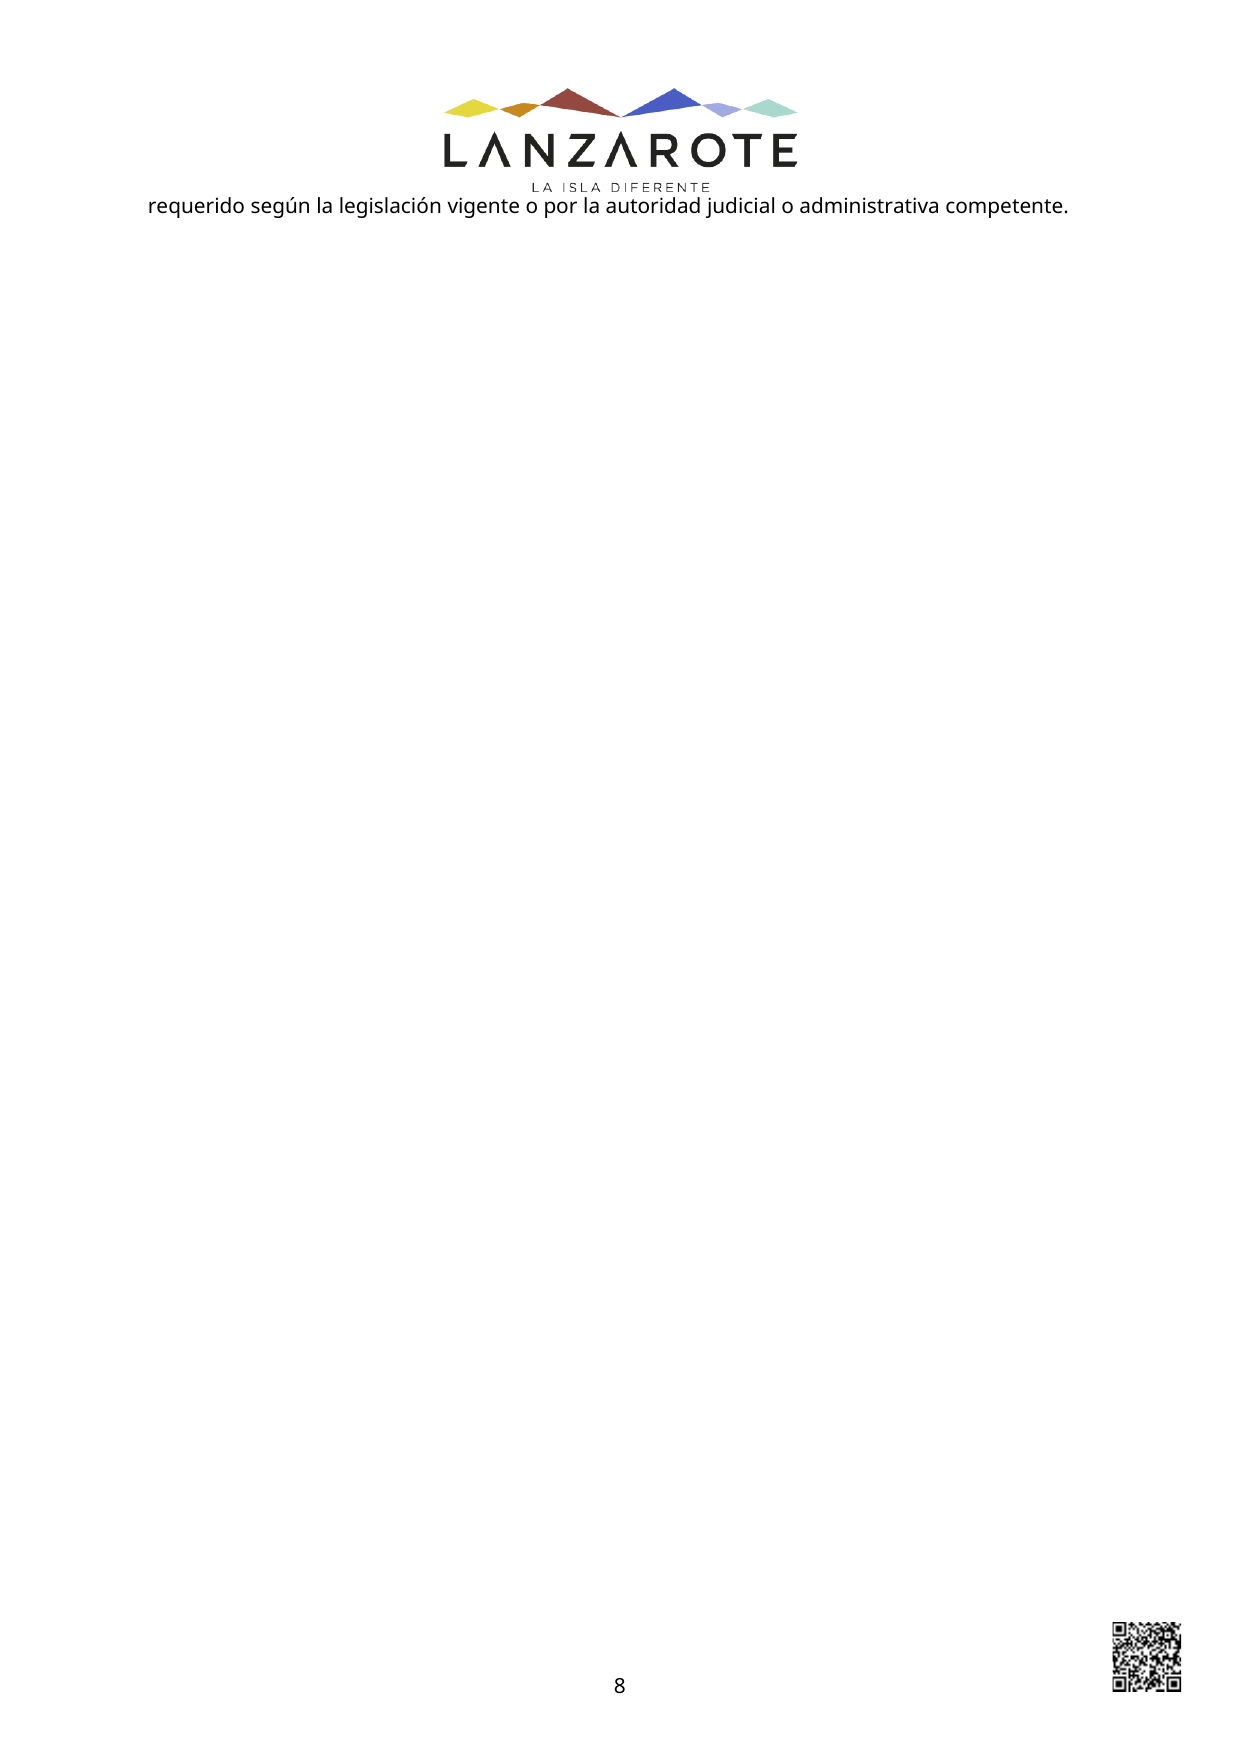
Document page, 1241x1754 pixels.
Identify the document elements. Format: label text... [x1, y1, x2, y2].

picture [443, 88, 798, 192]
picture [1112, 1622, 1182, 1692]
